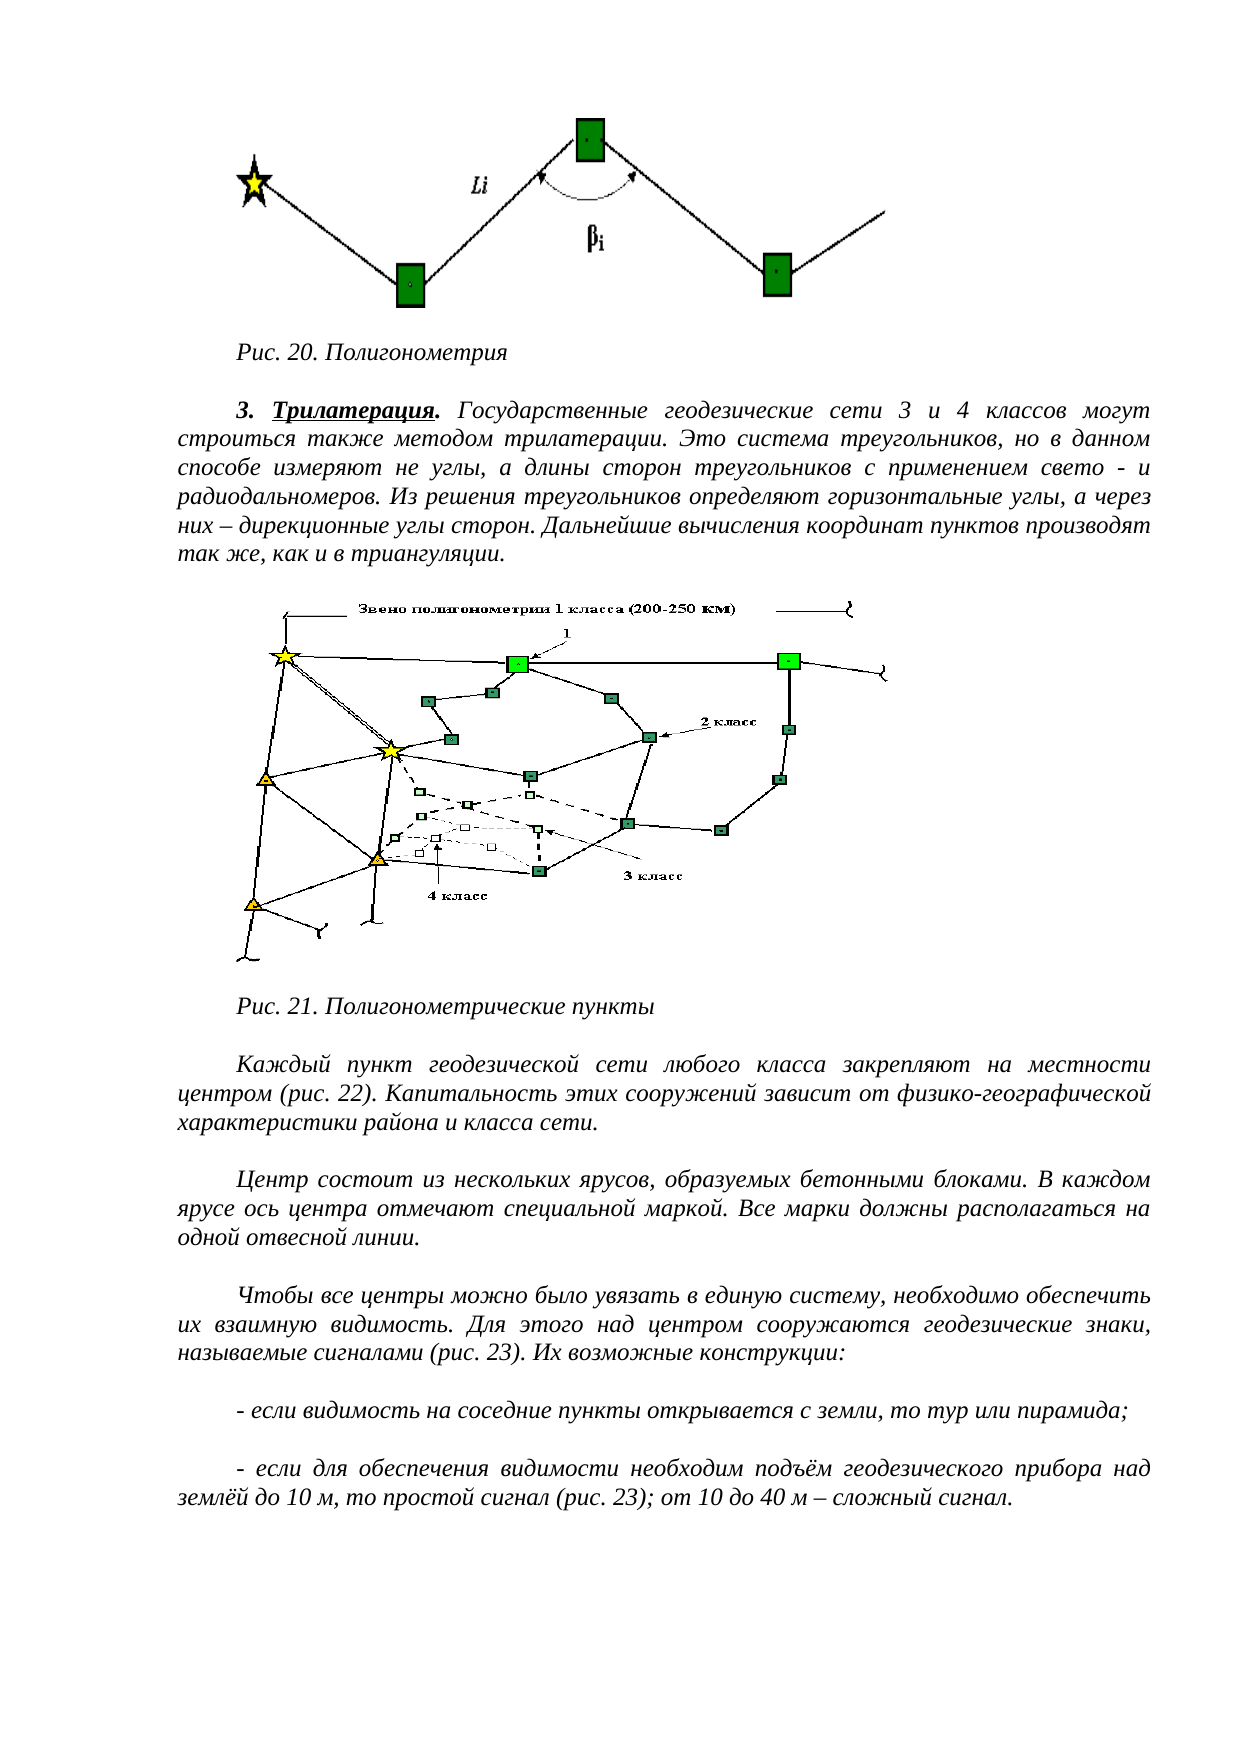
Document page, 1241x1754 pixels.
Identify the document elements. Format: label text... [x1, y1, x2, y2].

text Рис. 20. Полигонометрия [177, 337, 1152, 366]
picture [236, 596, 888, 962]
text - если для обеспечения видимости необходим подъём геодезического прибора над землёй до 10 м, то простой сигнал (рис. 23); от 10 до 40 м – сложный сигнал. [177, 1453, 1152, 1511]
text 3. Трилатерация. Государственные геодезические сети 3 и 4 классов могут строиться также методом трилатерации. Это система треугольников, но в данном способе измеряют не углы, а длины сторон треугольников с применением свето - и радиодальномеров. Из решения треугольников определяют горизонтальные углы, а через них – дирекционные углы сторон. Дальнейшие вычисления координат пунктов производят так же, как и в триангуляции. [177, 395, 1152, 567]
text Чтобы все центры можно было увязать в единую систему, необходимо обеспечить их взаимную видимость. Для этого над центром сооружаются геодезические знаки, называемые сигналами (рис. 23). Их возможные конструкции: [177, 1280, 1152, 1366]
text - если видимость на соседние пункты открывается с земли, то тур или пирамида; [177, 1395, 1152, 1424]
text Рис. 21. Полигонометрические пункты [177, 991, 1152, 1020]
text Центр состоит из нескольких ярусов, образуемых бетонными блоками. В каждом ярусе ось центра отмечают специальной маркой. Все марки должны располагаться на одной отвесной линии. [177, 1164, 1152, 1251]
text Каждый пункт геодезической сети любого класса закрепляют на местности центром (рис. 22). Капитальность этих сооружений зависит от физико-географической характеристики района и класса сети. [177, 1049, 1152, 1135]
picture [236, 118, 886, 308]
